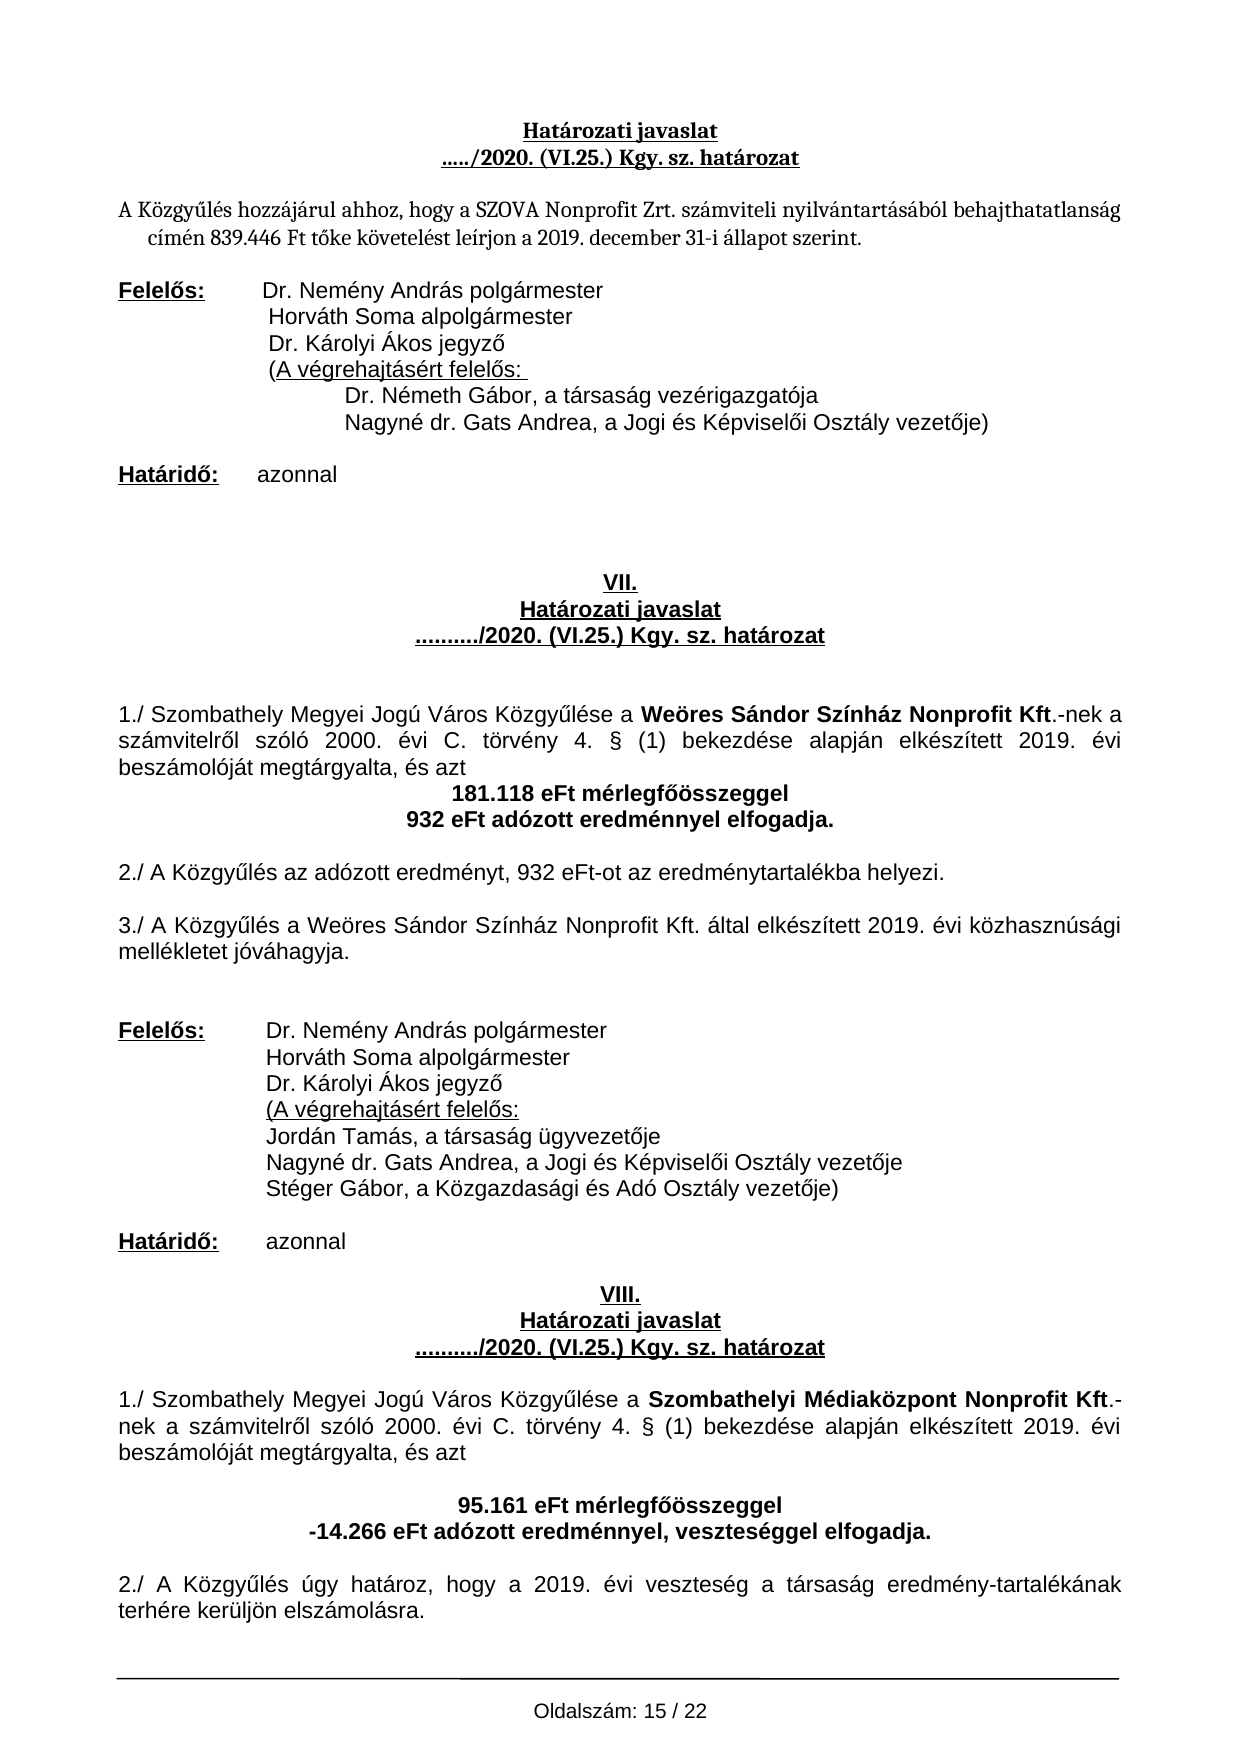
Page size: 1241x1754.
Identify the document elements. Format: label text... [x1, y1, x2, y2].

text Nagyné dr. Gats Andrea, a Jogi és Képviselői Osztály vezetője [118, 1149, 1122, 1175]
text (A végrehajtásért felelős: [118, 1096, 1122, 1123]
text 3./ A Közgyűlés a Weöres Sándor Színház Nonprofit Kft. által elkészített 2019. évi közhasznúsági mellékletet jóváhagyja. [118, 912, 1122, 964]
text 1./ Szombathely Megyei Jogú Város Közgyűlése a Szombathelyi Médiaközpont Nonprofit Kft.-nek a számvitelről szóló 2000. évi C. törvény 4. § (1) bekezdése alapján elkészített 2019. évi beszámolóját megtárgyalta, és azt [118, 1386, 1122, 1465]
text Felelős: Dr. Nemény András polgármester [118, 1017, 1122, 1044]
text 2./ A Közgyűlés az adózott eredményt, 932 eFt-ot az eredménytartalékba helyezi. [118, 859, 1122, 886]
text Jordán Tamás, a társaság ügyvezetője [118, 1123, 1122, 1149]
text Nagyné dr. Gats Andrea, a Jogi és Képviselői Osztály vezetője) [192, 409, 1122, 435]
text Horváth Soma alpolgármester [118, 1044, 1122, 1070]
text Felelős: Dr. Nemény András polgármester [118, 277, 1122, 303]
text …../2020. (VI.25.) Kgy. sz. határozat [118, 144, 1122, 171]
text ........../2020. (VI.25.) Kgy. sz. határozat [118, 1333, 1122, 1360]
text A Közgyűlés hozzájárul ahhoz, hogy a SZOVA Nonprofit Zrt. számviteli nyilvántartásából behajthatatlanság címén 839.446 Ft tőke követelést leírjon a 2019. december 31-i állapot szerint. [118, 197, 1122, 251]
text Határozati javaslat [118, 1307, 1122, 1333]
text 1./ Szombathely Megyei Jogú Város Közgyűlése a Weöres Sándor Színház Nonprofit Kft.-nek a számvitelről szóló 2000. évi C. törvény 4. § (1) bekezdése alapján elkészített 2019. évi beszámolóját megtárgyalta, és azt [118, 701, 1122, 780]
text 932 eFt adózott eredménnyel elfogadja. [118, 806, 1122, 833]
text Dr. Németh Gábor, a társaság vezérigazgatója [192, 382, 1122, 409]
text Határidő: azonnal [118, 1228, 1122, 1254]
text VIII. [118, 1281, 1122, 1307]
text -14.266 eFt adózott eredménnyel, veszteséggel elfogadja. [118, 1518, 1122, 1544]
text Határidő: azonnal [118, 461, 1122, 488]
text Horváth Soma alpolgármester [118, 303, 1122, 330]
text Dr. Károlyi Ákos jegyző [118, 330, 1122, 356]
text 2./ A Közgyűlés úgy határoz, hogy a 2019. évi veszteség a társaság eredmény-tartalékának terhére kerüljön elszámolásra. [118, 1571, 1122, 1623]
text Határozati javaslat [118, 596, 1122, 622]
text (A végrehajtásért felelős: [118, 356, 1122, 382]
text ........../2020. (VI.25.) Kgy. sz. határozat [118, 622, 1122, 648]
text Dr. Károlyi Ákos jegyző [118, 1070, 1122, 1096]
text Stéger Gábor, a Közgazdasági és Adó Osztály vezetője) [118, 1175, 1122, 1202]
text Határozati javaslat [118, 118, 1122, 144]
text 181.118 eFt mérlegfőösszeggel [118, 780, 1122, 806]
text 95.161 eFt mérlegfőösszeggel [118, 1492, 1122, 1518]
text VII. [118, 569, 1122, 596]
